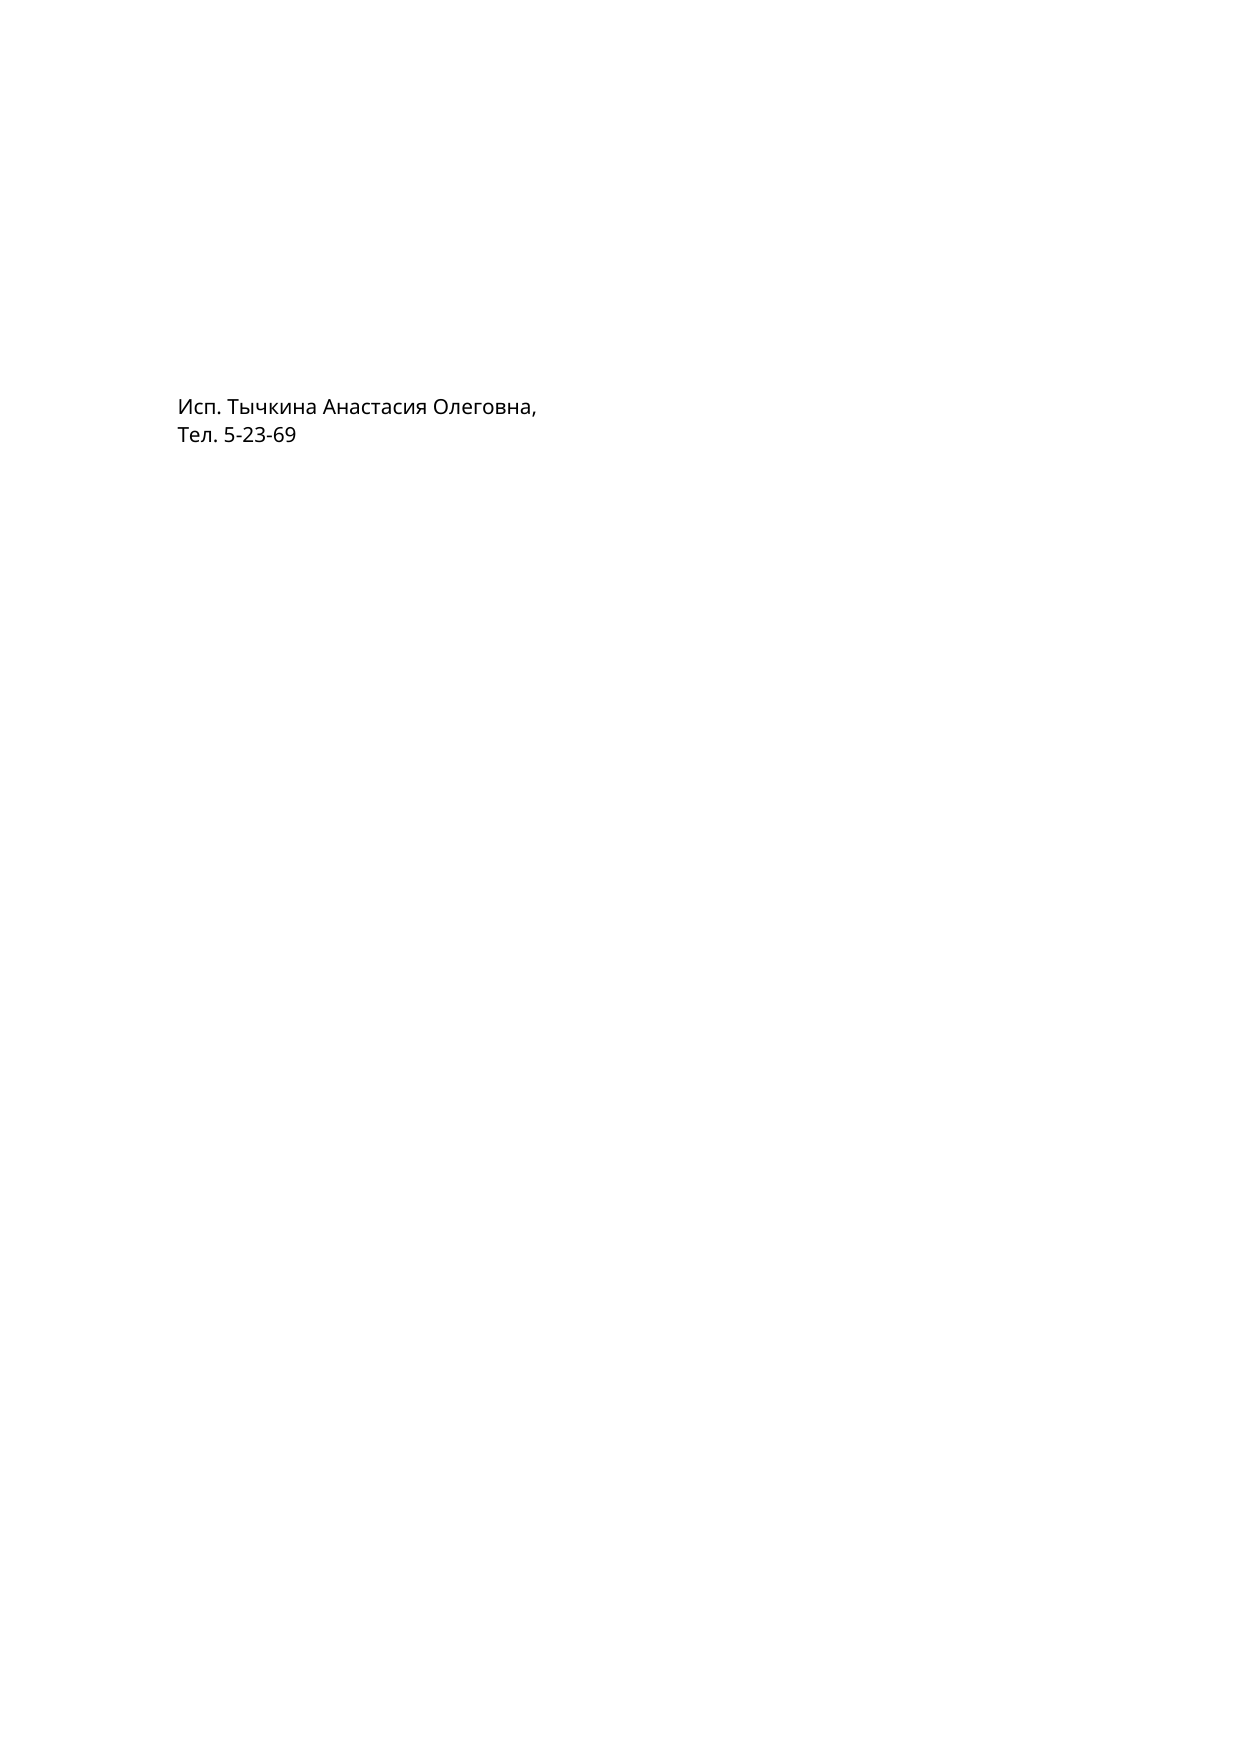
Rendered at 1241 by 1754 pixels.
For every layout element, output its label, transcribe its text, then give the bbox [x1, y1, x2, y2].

text Исп. Тычкина Анастасия Олеговна, [177, 392, 1152, 421]
text Тел. 5-23-69 [177, 421, 1152, 449]
